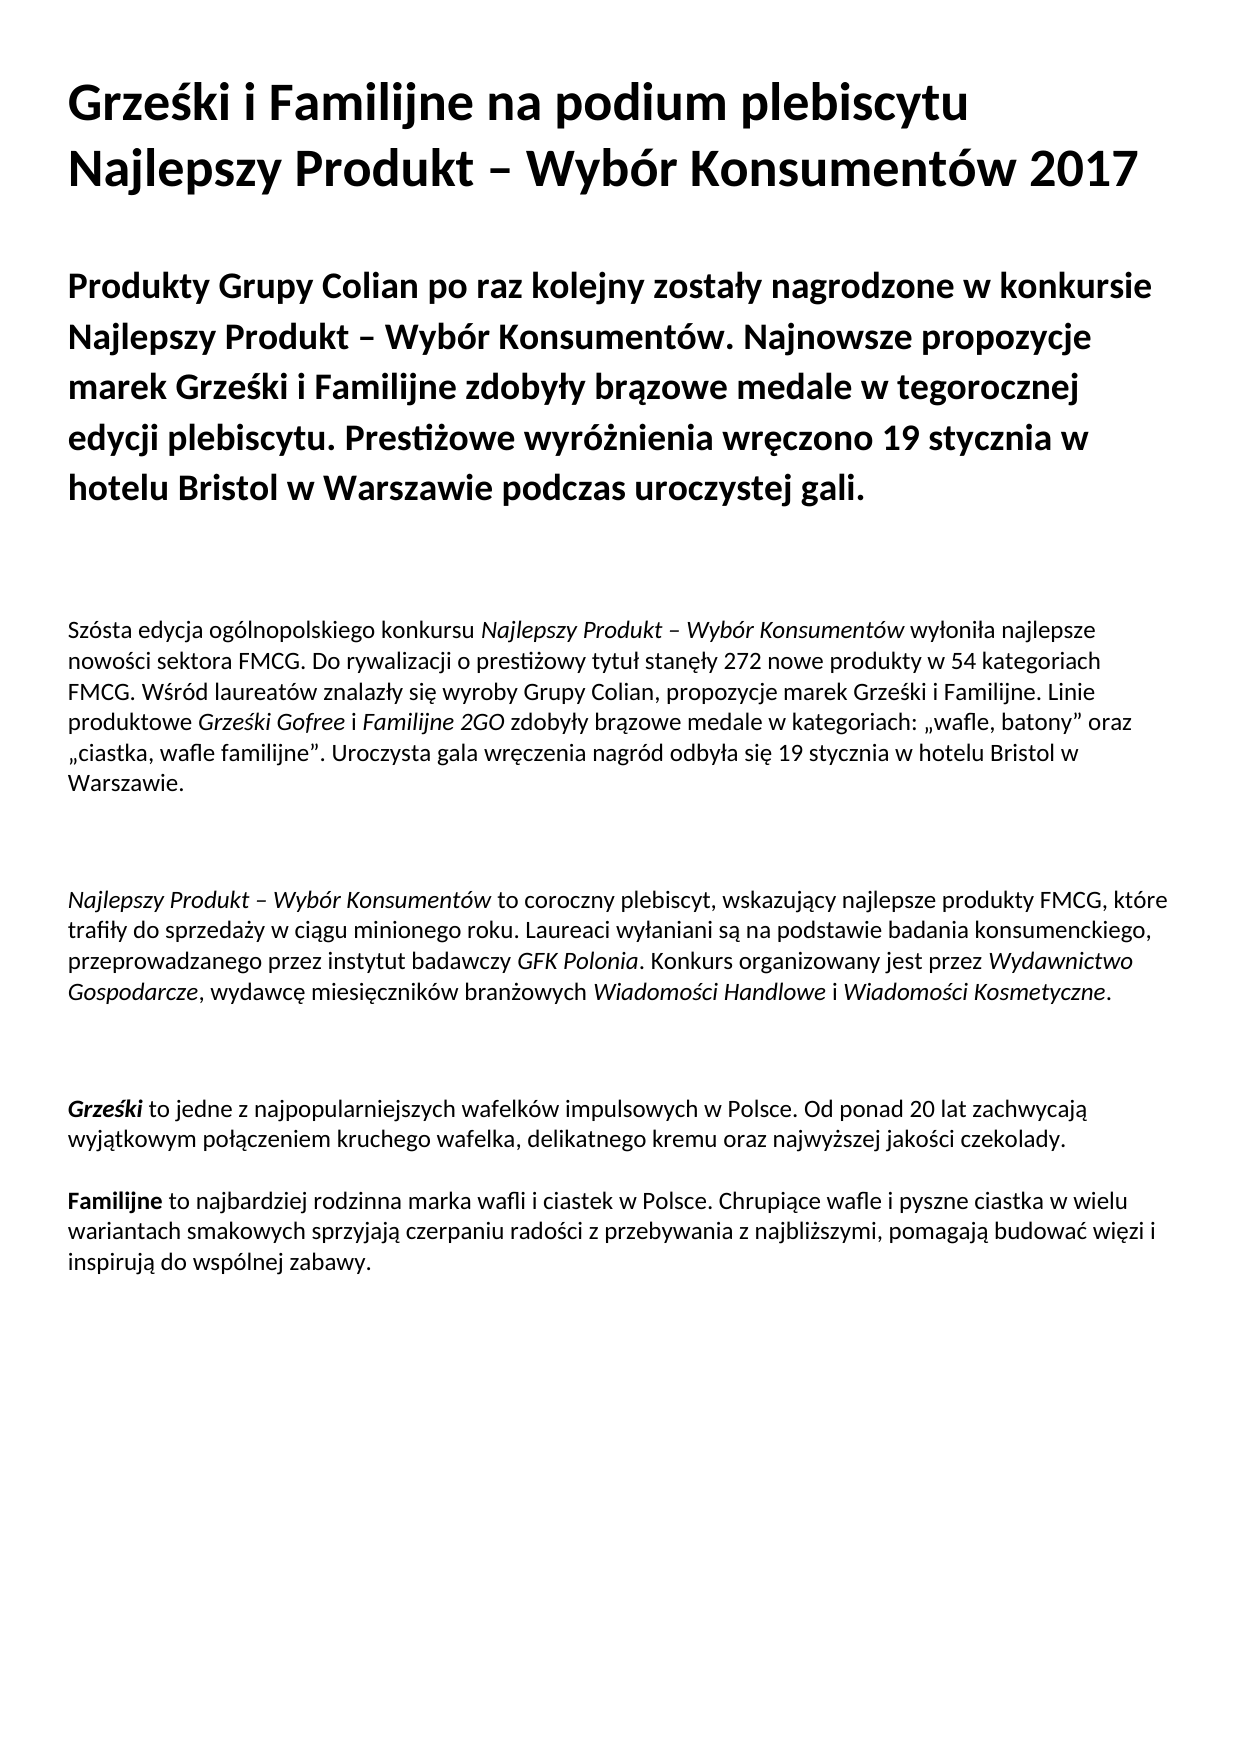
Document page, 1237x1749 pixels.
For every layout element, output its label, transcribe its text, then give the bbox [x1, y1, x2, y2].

text Najlepszy Produkt – Wybór Konsumentów to coroczny plebiscyt, wskazujący najlepsze produkty FMCG, które trafiły do sprzedaży w ciągu minionego roku. Laureaci wyłaniani są na podstawie badania konsumenckiego, przeprowadzanego przez instytut badawczy GFK Polonia. Konkurs organizowany jest przez Wydawnictwo Gospodarcze, wydawcę miesięczników branżowych Wiadomości Handlowe i Wiadomości Kosmetyczne. [68, 884, 1169, 1006]
text Grześki to jedne z najpopularniejszych wafelków impulsowych w Polsce. Od ponad 20 lat zachwycają wyjątkowym połączeniem kruchego wafelka, delikatnego kremu oraz najwyższej jakości czekolady. [68, 1093, 1169, 1154]
text Familijne to najbardziej rodzinna marka wafli i ciastek w Polsce. Chrupiące wafle i pyszne ciastka w wielu wariantach smakowych sprzyjają czerpaniu radości z przebywania z najbliższymi, pomagają budować więzi i inspirują do wspólnej zabawy. [68, 1185, 1169, 1277]
text Szósta edycja ogólnopolskiego konkursu Najlepszy Produkt – Wybór Konsumentów wyłoniła najlepsze nowości sektora FMCG. Do rywalizacji o prestiżowy tytuł stanęły 272 nowe produkty w 54 kategoriach FMCG. Wśród laureatów znalazły się wyroby Grupy Colian, propozycje marek Grześki i Familijne. Linie produktowe Grześki Gofree i Familijne 2GO zdobyły brązowe medale w kategoriach: „wafle, batony” oraz „ciastka, wafle familijne”. Uroczysta gala wręczenia nagród odbyła się 19 stycznia w hotelu Bristol w Warszawie. [68, 614, 1169, 798]
text Produkty Grupy Colian po raz kolejny zostały nagrodzone w konkursie Najlepszy Produkt – Wybór Konsumentów. Najnowsze propozycje marek Grześki i Familijne zdobyły brązowe medale w tegorocznej edycji plebiscytu. Prestiżowe wyróżnienia wręczono 19 stycznia w hotelu Bristol w Warszawie podczas uroczystej gali. [68, 262, 1169, 510]
text Grześki i Familijne na podium plebiscytu Najlepszy Produkt – Wybór Konsumentów 2017 [68, 68, 1169, 200]
